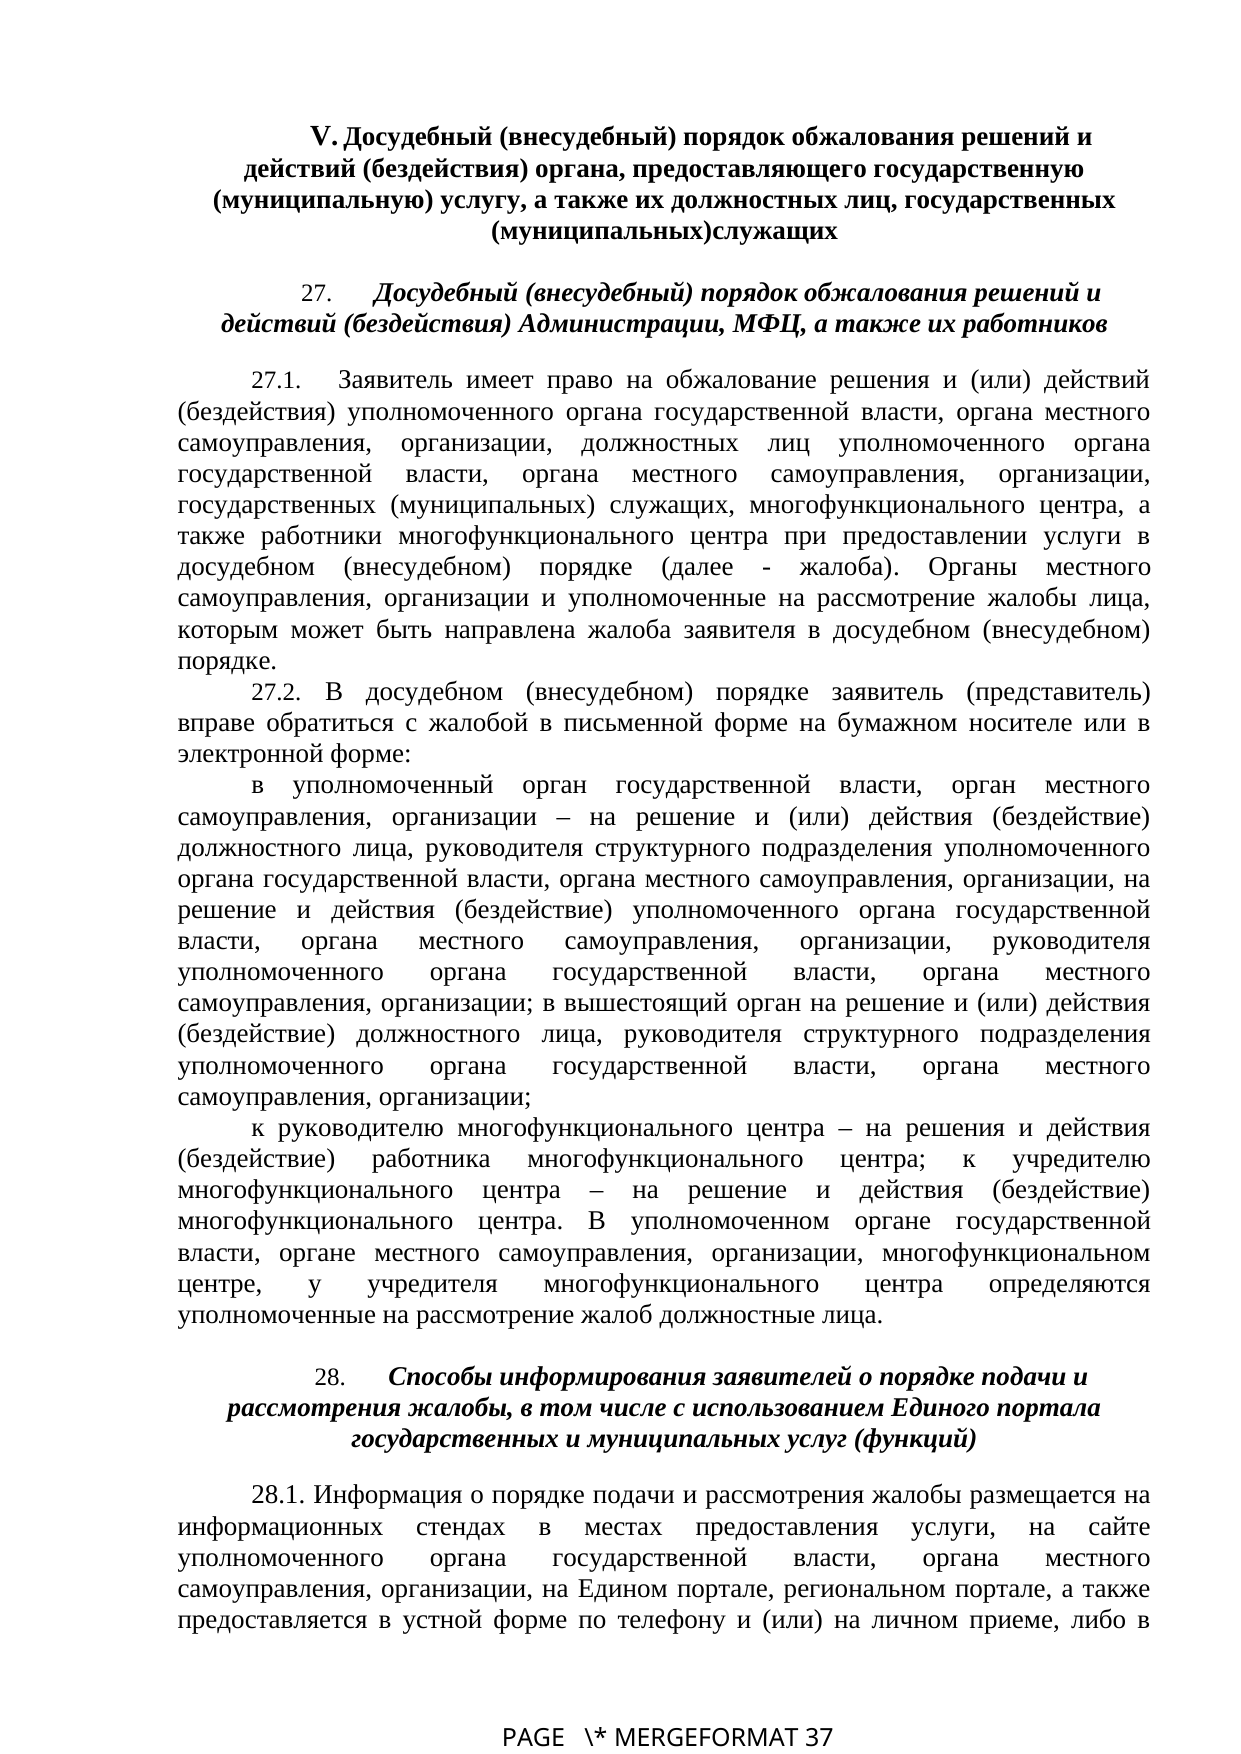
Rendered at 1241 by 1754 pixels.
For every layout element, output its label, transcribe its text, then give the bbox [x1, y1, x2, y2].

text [177, 1479, 1152, 1634]
list В досудебном (внесудебном) порядке заявитель (представитель) вправе обратиться с жалобой в письменной форме на бумажном носителе или в электронной форме: [177, 675, 1152, 768]
list Способы информирования заявителей о порядке подачи и рассмотрения жалобы, в том числе с использованием Единого портала государственных и муниципальных услуг (функций) [177, 1360, 1152, 1454]
list Досудебный (внесудебный) порядок обжалования решений и действий (бездействия) Администрации, МФЦ, а также их работников [177, 276, 1152, 338]
list Заявитель имеет право на обжалование решения и (или) действий (бездействия) уполномоченного органа государственной власти, органа местного самоуправления, организации, должностных лиц уполномоченного органа государственной власти, органа местного самоуправления, организации, государственных (муниципальных) служащих, многофункционального центра, а также работники многофункционального центра при предоставлении услуги в досудебном (внесудебном) порядке (далее - жалоба). Органы местного самоуправления, организации и уполномоченные на рассмотрение жалобы лица, которым может быть направлена жалоба заявителя в досудебном (внесудебном) порядке. [177, 363, 1152, 675]
text в уполномоченный орган государственной власти, орган местного самоуправления, организации – на решение и (или) действия (бездействие) должностного лица, руководителя структурного подразделения уполномоченного органа государственной власти, органа местного самоуправления, организации, на решение и действия (бездействие) уполномоченного органа государственной власти, органа местного самоуправления, организации, руководителя уполномоченного органа государственной власти, органа местного самоуправления, организации; в вышестоящий орган на решение и (или) действия (бездействие) должностного лица, руководителя структурного подразделения уполномоченного органа государственной власти, органа местного самоуправления, организации; [177, 768, 1152, 1111]
list Досудебный (внесудебный) порядок обжалования решений и действий (бездействия) органа, предоставляющего государственную (муниципальную) услугу, а также их должностных лиц, государственных (муниципальных)служащих [177, 118, 1152, 245]
text к руководителю многофункционального центра – на решения и действия (бездействие) работника многофункционального центра; к учредителю многофункционального центра – на решение и действия (бездействие) многофункционального центра. В уполномоченном органе государственной власти, органе местного самоуправления, организации, многофункциональном центре, у учредителя многофункционального центра определяются уполномоченные на рассмотрение жалоб должностные лица. [177, 1111, 1152, 1329]
